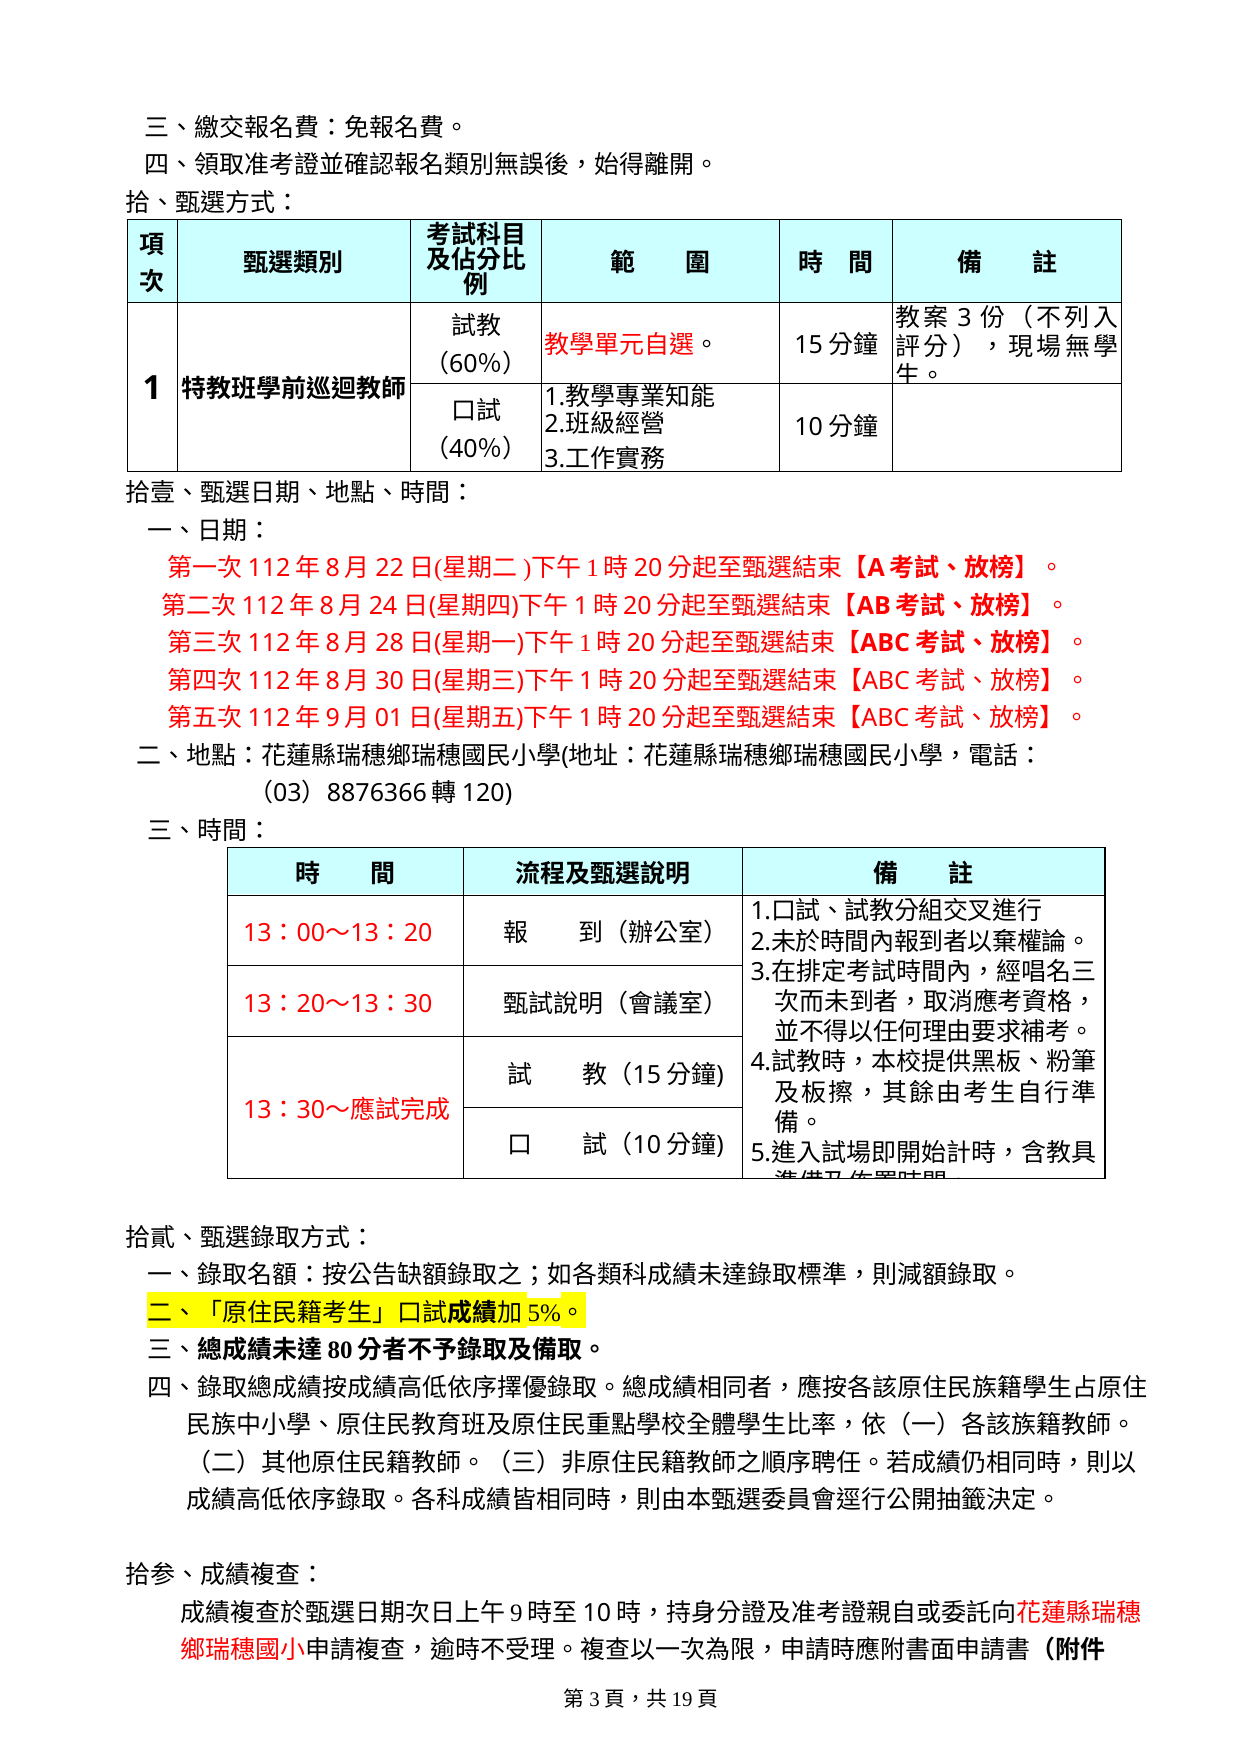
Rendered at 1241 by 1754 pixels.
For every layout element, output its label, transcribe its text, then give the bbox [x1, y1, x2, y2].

table_cell [893, 384, 1121, 471]
text 一、日期： [147, 510, 1152, 547]
table_header 時 間 [228, 848, 463, 894]
table_header 項次 [128, 220, 177, 302]
text 第五次112年9月01日(星期五)下午1時20分起至甄選結束【ABC考試、放榜】。 [130, 697, 1152, 735]
table_cell 口 試（10分鐘) [464, 1108, 742, 1178]
table_cell 教學單元自選。 [542, 303, 779, 383]
text 一、錄取名額：按公告缺額錄取之；如各類科成績未達錄取標準，則減額錄取。 [147, 1254, 1152, 1291]
table_cell 試 教（15分鐘) [464, 1037, 742, 1107]
text 拾壹、甄選日期、地點、時間： [126, 472, 1152, 510]
text 二、「原住民籍考生」口試成績加5%。 [147, 1291, 1152, 1329]
table_cell 甄試說明（會議室） [464, 966, 742, 1036]
table_cell 13：30～應試完成 [228, 1037, 463, 1178]
text 四、領取准考證並確認報名類別無誤後，始得離開。 [144, 144, 1152, 182]
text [180, 1591, 1152, 1666]
table_header 甄選類別 [178, 220, 410, 302]
table_header 範 圍 [542, 220, 779, 302]
text 四、錄取總成績按成績高低依序擇優錄取。總成績相同者，應按各該原住民族籍學生占原住民族中小學、原住民教育班及原住民重點學校全體學生比率，依（一）各該族籍教師。（二）其他原住民籍教師。（三）非原住民籍教師之順序聘任。若成績仍相同時，則以成績高低依序錄取。各科成績皆相同時，則由本甄選委員會逕行公開抽籤決定。 [147, 1366, 1152, 1516]
table_cell 13：20～13：30 [228, 966, 463, 1036]
text 拾、甄選方式： [126, 182, 1152, 219]
table_cell 口試（40％） [411, 384, 541, 471]
table_cell 15分鐘 [780, 303, 892, 383]
table_header 備 註 [743, 848, 1104, 894]
table_header 流程及甄選說明 [464, 848, 742, 894]
text 三、繳交報名費：免報名費。 [144, 107, 1152, 144]
table_header 時 間 [780, 220, 892, 302]
table_cell 特教班學前巡迴教師 [178, 303, 410, 471]
text 三、時間： [147, 810, 1152, 847]
table_cell 13：00～13：20 [228, 896, 463, 965]
text 第二次112年8月24 日(星期四)下午1時20分起至甄選結束【AB考試、放榜】。 [130, 585, 1152, 622]
text 二、地點：花蓮縣瑞穗鄉瑞穗國民小學(地址：花蓮縣瑞穗鄉瑞穗國民小學，電話：（03）8876366轉120) [130, 735, 1152, 810]
table_header 備 註 [893, 220, 1121, 302]
table_cell 1.教學專業知能 2.班級經營 3.工作實務 [542, 384, 779, 471]
table_cell 1 [128, 303, 177, 471]
table_cell 試教（60％） [411, 303, 541, 383]
table_cell 教案3份（不列入評分），現場無學生。 [893, 303, 1121, 383]
table_header 考試科目 及佔分比例 [411, 220, 541, 302]
table_cell 1.口試、試教分組交叉進行 2.未於時間內報到者以棄權論。 3.在排定考試時間內，經唱名三次而未到者，取消應考資格，並不得以任何理由要求補考。 4.試教時，本校提供黑板、粉筆及板擦，其餘由考生自行準備。 5.進入試場即開始計時，含教具準備及佈置時間。 [743, 896, 1104, 1178]
text 拾貳、甄選錄取方式： [126, 1216, 1152, 1254]
table_cell 10分鐘 [780, 384, 892, 471]
table_cell 報 到（辦公室） [464, 896, 742, 965]
text 第三次112年8月 28日(星期一)下午1時20分起至甄選結束【ABC考試、放榜】。 [130, 622, 1152, 660]
text 三、總成績未達80分者不予錄取及備取。 [147, 1329, 1152, 1366]
text 第一次112年8月 22日(星期二 )下午1時20分起至甄選結束【A考試、放榜】。 [130, 547, 1152, 585]
text 拾参、成績複查： [126, 1554, 1152, 1591]
text 第四次112年8月 30日(星期三)下午1時20分起至甄選結束【ABC考試、放榜】。 [130, 660, 1152, 697]
